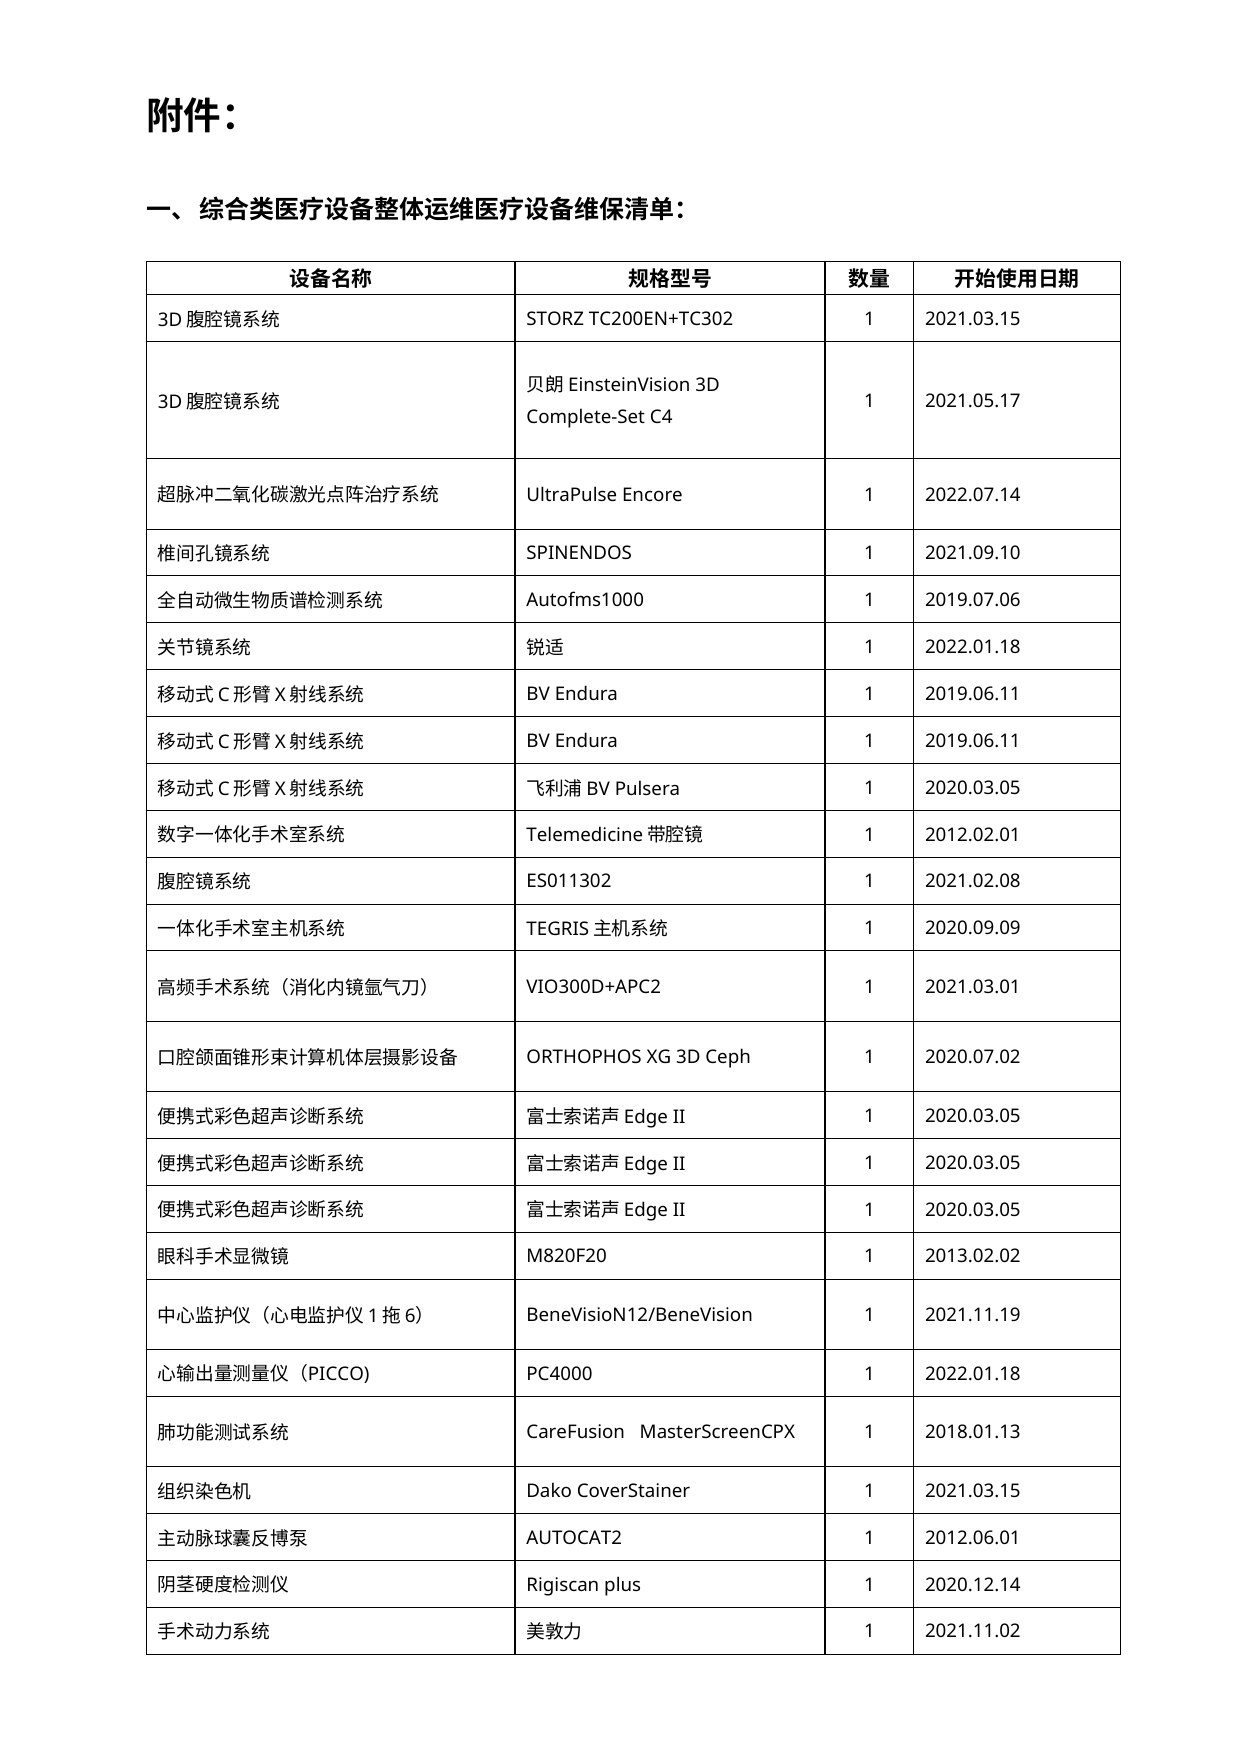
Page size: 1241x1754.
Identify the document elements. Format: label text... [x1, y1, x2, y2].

table_cell 1 [826, 1561, 913, 1607]
table_cell ES011302 [516, 858, 824, 903]
table_cell VIO300D+APC2 [516, 951, 824, 1021]
table_cell 肺功能测试系统 [147, 1397, 514, 1466]
table_cell Autofms1000 [516, 576, 824, 622]
table_cell 一体化手术室主机系统 [147, 905, 514, 950]
table_cell 移动式C形臂X射线系统 [147, 717, 514, 763]
table_cell 3D腹腔镜系统 [147, 342, 514, 458]
table_cell 2021.05.17 [914, 342, 1120, 458]
table_cell 1 [826, 951, 913, 1021]
table_cell 富士索诺声Edge II [516, 1139, 824, 1185]
table_cell PC4000 [516, 1350, 824, 1396]
list 综合类医疗设备整体运维医疗设备维保清单： [146, 189, 1122, 226]
table_cell 1 [826, 1467, 913, 1513]
table_cell 2021.03.01 [914, 951, 1120, 1021]
table_cell UltraPulse Encore [516, 459, 824, 528]
table_cell 全自动微生物质谱检测系统 [147, 576, 514, 622]
table_cell 数字一体化手术室系统 [147, 811, 514, 857]
table_cell 2020.03.05 [914, 1139, 1120, 1185]
table_cell 1 [826, 811, 913, 857]
table_cell 2021.09.10 [914, 530, 1120, 575]
table_cell 2021.11.02 [914, 1608, 1120, 1653]
table_cell AUTOCAT2 [516, 1514, 824, 1560]
table_cell 2021.03.15 [914, 295, 1120, 341]
table_header 规格型号 [516, 262, 824, 294]
table_cell 2021.11.19 [914, 1280, 1120, 1349]
table_cell 1 [826, 1092, 913, 1138]
table_cell 1 [826, 576, 913, 622]
table_cell 富士索诺声Edge II [516, 1092, 824, 1138]
table_cell 1 [826, 1608, 913, 1653]
table_cell 高频手术系统（消化内镜氩气刀） [147, 951, 514, 1021]
table_cell STORZ TC200EN+TC302 [516, 295, 824, 341]
table_cell 3D腹腔镜系统 [147, 295, 514, 341]
table_cell 1 [826, 764, 913, 810]
table_cell 腹腔镜系统 [147, 858, 514, 903]
table_cell 1 [826, 717, 913, 763]
table_cell 1 [826, 459, 913, 528]
table_cell 椎间孔镜系统 [147, 530, 514, 575]
table_cell 2012.02.01 [914, 811, 1120, 857]
table_cell BeneVisioN12/BeneVision [516, 1280, 824, 1349]
table_cell 1 [826, 1022, 913, 1091]
table_cell 1 [826, 623, 913, 669]
table_cell 2021.02.08 [914, 858, 1120, 903]
table_header 数量 [826, 262, 913, 294]
table_cell 2019.07.06 [914, 576, 1120, 622]
table_cell 1 [826, 670, 913, 716]
table_cell 眼科手术显微镜 [147, 1233, 514, 1278]
table_header 设备名称 [147, 262, 514, 294]
table_cell 2020.07.02 [914, 1022, 1120, 1091]
table_cell TEGRIS主机系统 [516, 905, 824, 950]
table_cell 心输出量测量仪（PICCO) [147, 1350, 514, 1396]
table_header 开始使用日期 [914, 262, 1120, 294]
table_cell 移动式C形臂X射线系统 [147, 764, 514, 810]
table_cell 2020.12.14 [914, 1561, 1120, 1607]
table_cell 2020.03.05 [914, 1092, 1120, 1138]
table_cell 便携式彩色超声诊断系统 [147, 1186, 514, 1232]
table_cell 手术动力系统 [147, 1608, 514, 1653]
table_cell 2022.01.18 [914, 623, 1120, 669]
table_cell 组织染色机 [147, 1467, 514, 1513]
table_cell 1 [826, 858, 913, 903]
table_cell 移动式C形臂X射线系统 [147, 670, 514, 716]
table_cell BV Endura [516, 670, 824, 716]
table_cell 2018.01.13 [914, 1397, 1120, 1466]
table_cell ORTHOPHOS XG 3D Ceph [516, 1022, 824, 1091]
table_cell 口腔颌面锥形束计算机体层摄影设备 [147, 1022, 514, 1091]
text 附件： [146, 81, 1122, 146]
table_cell M820F20 [516, 1233, 824, 1278]
table_cell 1 [826, 1233, 913, 1278]
table_cell 1 [826, 342, 913, 458]
table_cell 贝朗 EinsteinVision 3D Complete-Set C4 [516, 342, 824, 458]
table_cell 2021.03.15 [914, 1467, 1120, 1513]
table_cell 1 [826, 1280, 913, 1349]
table_cell 超脉冲二氧化碳激光点阵治疗系统 [147, 459, 514, 528]
table_cell 2013.02.02 [914, 1233, 1120, 1278]
table_cell 中心监护仪（心电监护仪1拖6） [147, 1280, 514, 1349]
table_cell 2019.06.11 [914, 670, 1120, 716]
table_cell CareFusion MasterScreenCPX [516, 1397, 824, 1466]
table_cell 飞利浦BV Pulsera [516, 764, 824, 810]
table_cell 2020.09.09 [914, 905, 1120, 950]
table_cell 美敦力 [516, 1608, 824, 1653]
table_cell 1 [826, 905, 913, 950]
table_cell Telemedicine带腔镜 [516, 811, 824, 857]
table_cell 1 [826, 1397, 913, 1466]
table_cell 便携式彩色超声诊断系统 [147, 1092, 514, 1138]
table_cell 2019.06.11 [914, 717, 1120, 763]
table_cell 2020.03.05 [914, 764, 1120, 810]
table_cell 1 [826, 1514, 913, 1560]
table_cell 2012.06.01 [914, 1514, 1120, 1560]
table_cell 关节镜系统 [147, 623, 514, 669]
table_cell BV Endura [516, 717, 824, 763]
table_cell 1 [826, 530, 913, 575]
table_cell 阴茎硬度检测仪 [147, 1561, 514, 1607]
table_cell SPINENDOS [516, 530, 824, 575]
table_cell 1 [826, 1350, 913, 1396]
table_cell 1 [826, 1186, 913, 1232]
table_cell 2022.07.14 [914, 459, 1120, 528]
table_cell 富士索诺声Edge II [516, 1186, 824, 1232]
table_cell 2022.01.18 [914, 1350, 1120, 1396]
table_cell 1 [826, 1139, 913, 1185]
table_cell 2020.03.05 [914, 1186, 1120, 1232]
table_cell 主动脉球囊反博泵 [147, 1514, 514, 1560]
table_cell 锐适 [516, 623, 824, 669]
table_cell Dako CoverStainer [516, 1467, 824, 1513]
table_cell Rigiscan plus [516, 1561, 824, 1607]
table_cell 1 [826, 295, 913, 341]
table_cell 便携式彩色超声诊断系统 [147, 1139, 514, 1185]
